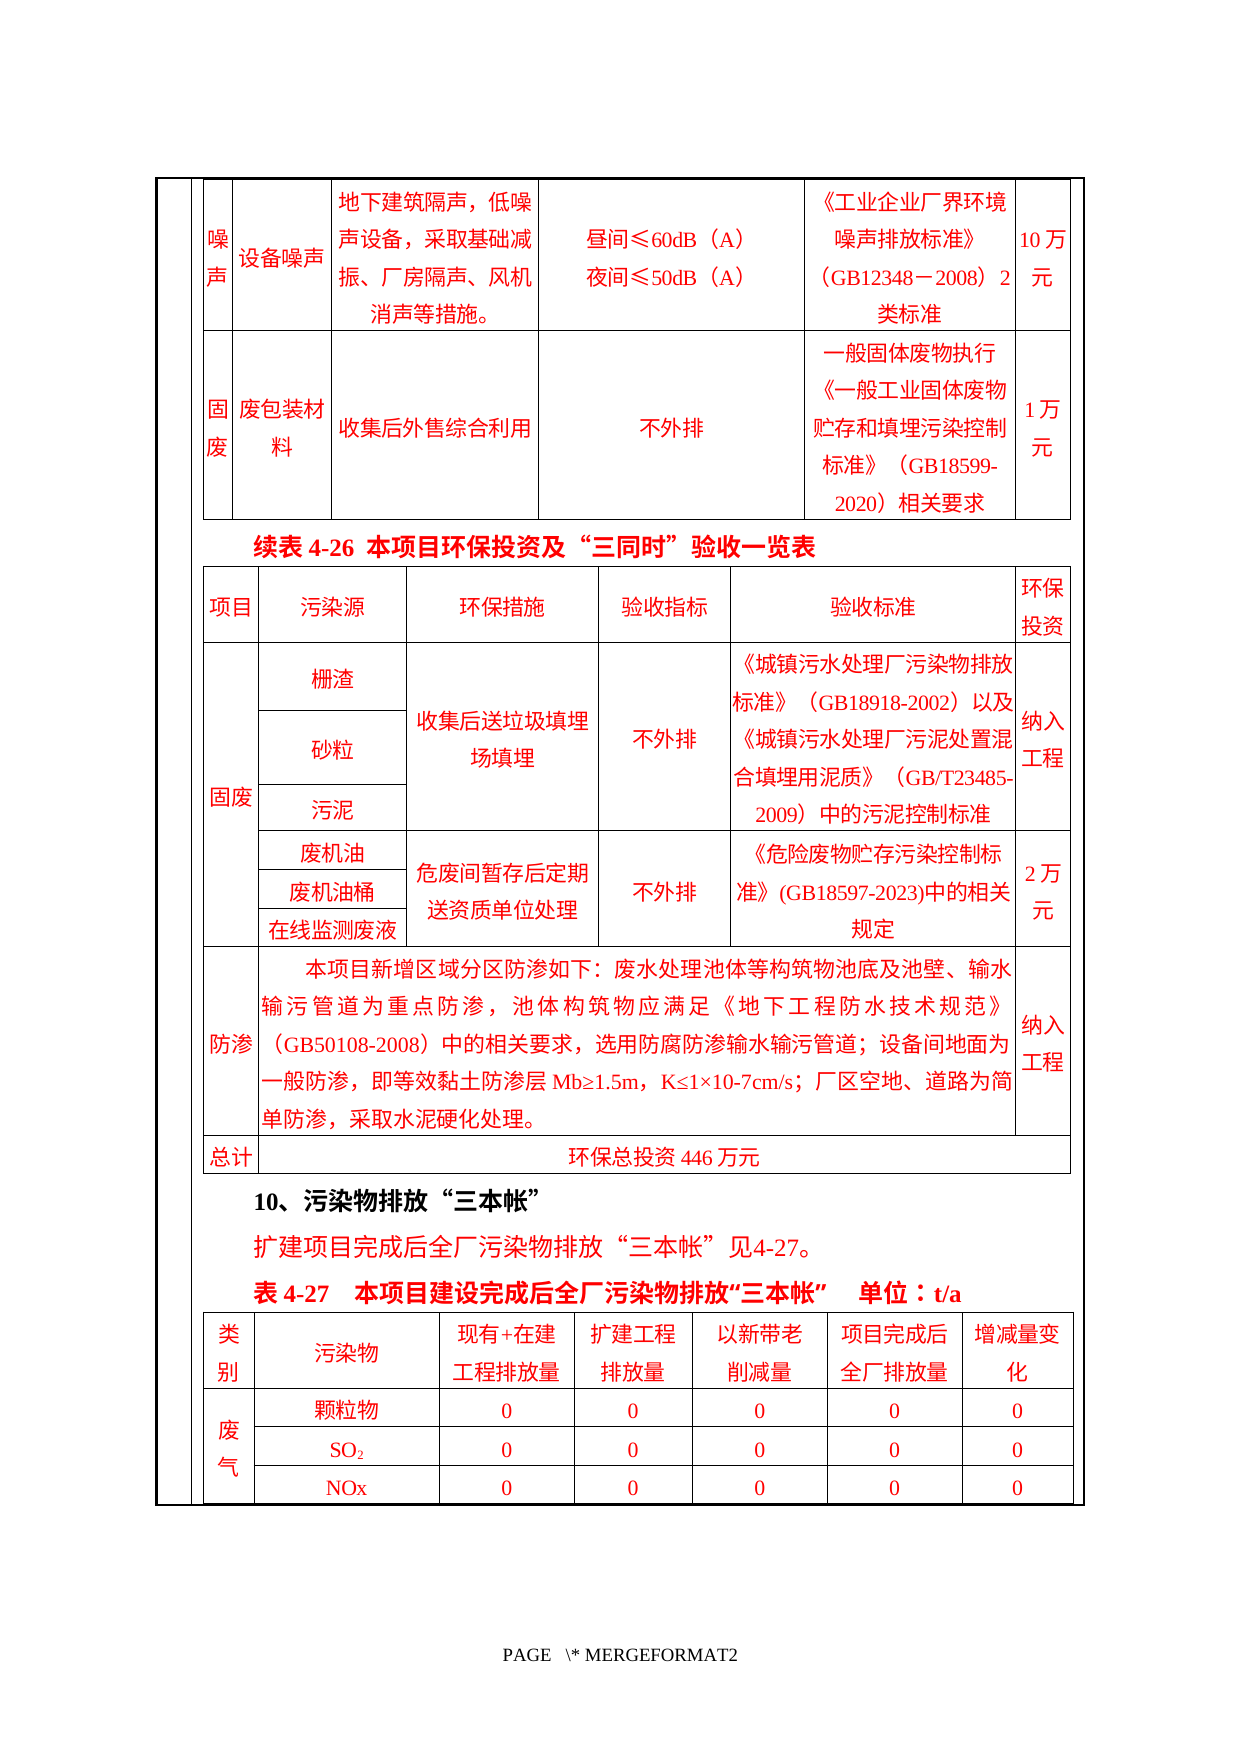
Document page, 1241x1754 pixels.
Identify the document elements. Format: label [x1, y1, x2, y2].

table_header [192, 179, 1083, 1504]
table_header [158, 179, 191, 1504]
